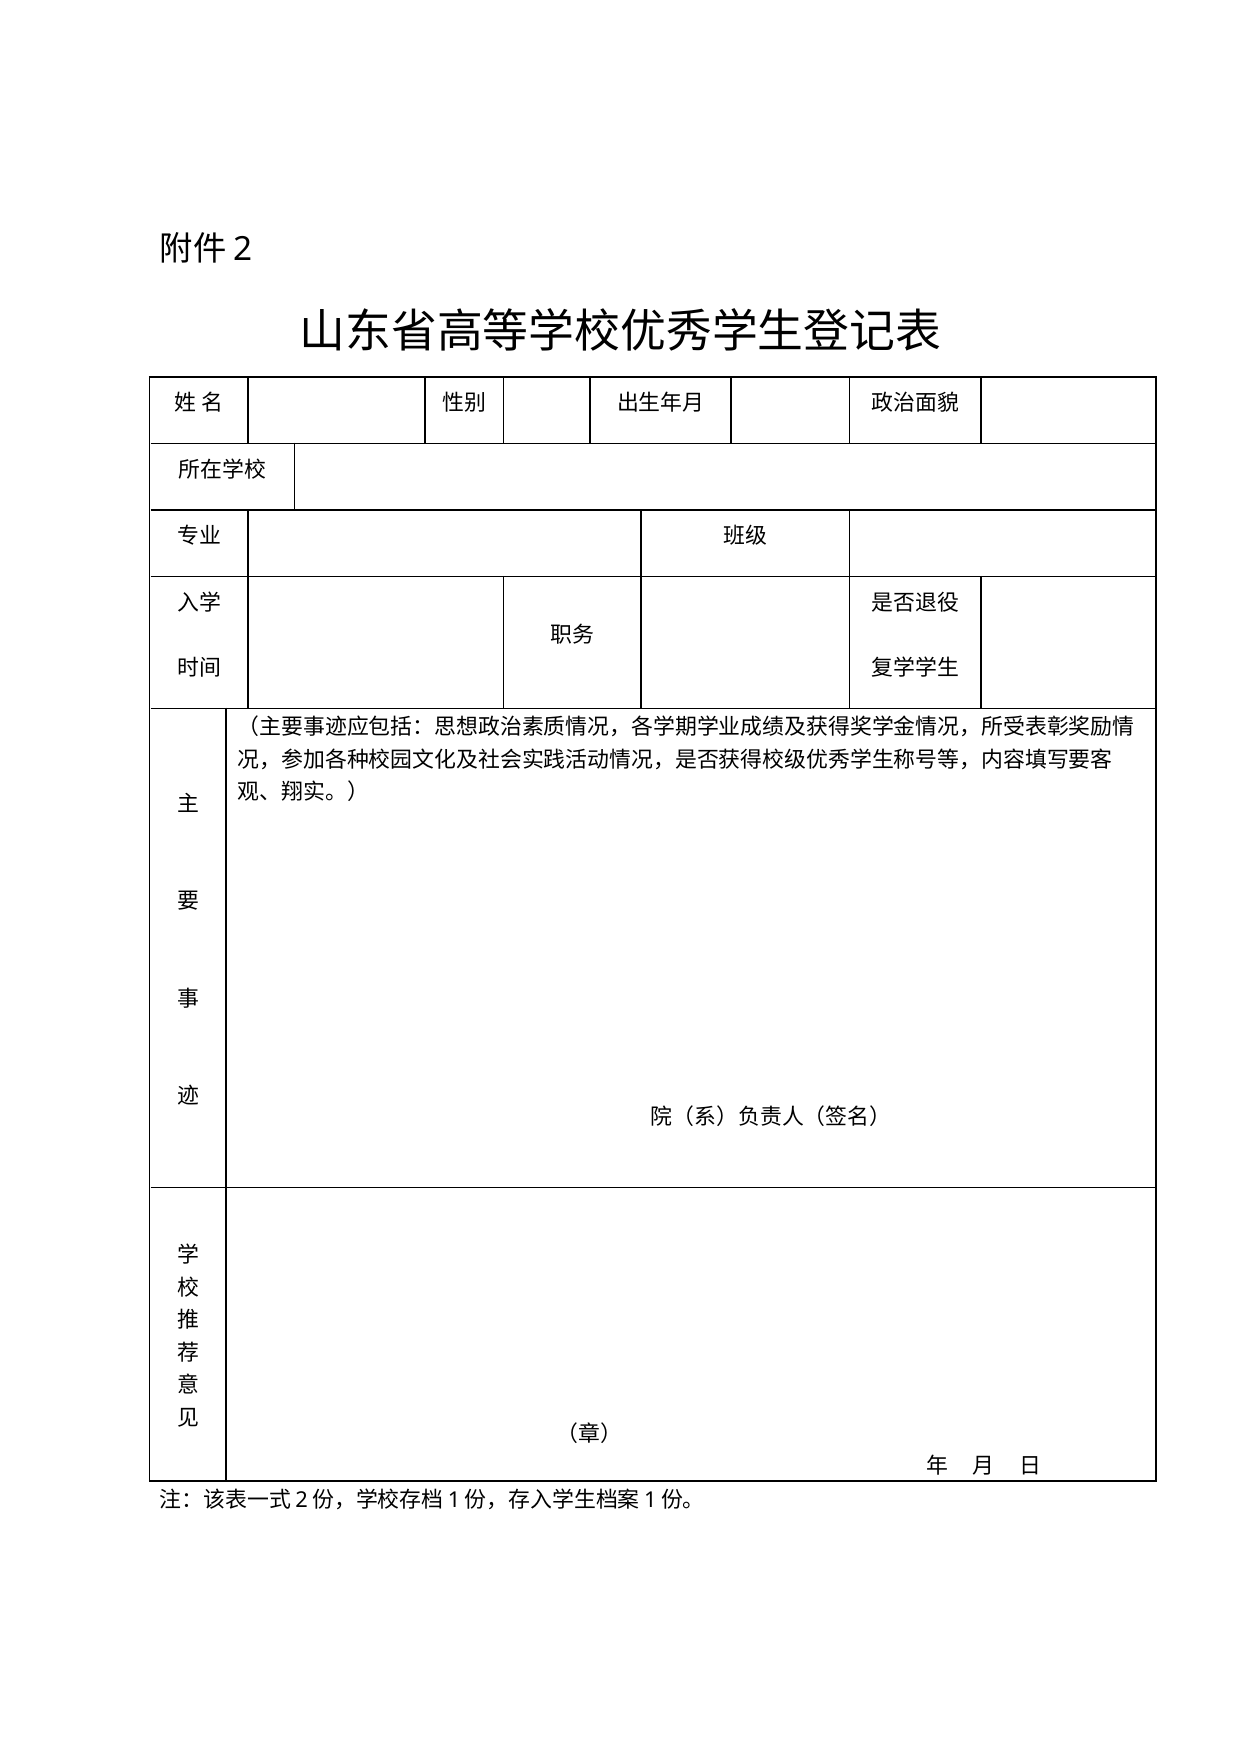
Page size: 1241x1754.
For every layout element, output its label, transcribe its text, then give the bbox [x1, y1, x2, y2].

text 山东省高等学校优秀学生登记表 [159, 279, 1081, 376]
table_header [982, 378, 1155, 443]
table_header [732, 378, 849, 443]
table_header 出生年月 [591, 378, 730, 443]
table_header 姓 名 [150, 378, 247, 443]
text 注：该表一式2份，学校存档1份，存入学生档案1份。 [159, 1482, 1081, 1514]
table_cell [249, 577, 503, 707]
table_header [249, 378, 424, 443]
table_cell [249, 511, 640, 576]
table_cell 班级 [642, 511, 849, 576]
table_cell [642, 577, 849, 707]
table_cell 是否退役复学学生 [850, 577, 980, 707]
table_cell 主 要 事 迹 [150, 709, 225, 1186]
table_cell [850, 511, 1155, 576]
table_cell [982, 577, 1155, 707]
table_header 政治面貌 [850, 378, 980, 443]
table_cell 入学 时间 [150, 577, 247, 707]
table_cell （主要事迹应包括：思想政治素质情况，各学期学业成绩及获得奖学金情况，所受表彰奖励情况，参加各种校园文化及社会实践活动情况，是否获得校级优秀学生称号等，内容填写要客观、翔实。） 院（系）负责人（签名） [227, 709, 1155, 1186]
table_cell 职务 [504, 577, 640, 707]
table_cell [295, 444, 1155, 509]
table_header 性别 [426, 378, 503, 443]
table_cell 所在学校 [150, 444, 294, 509]
text 附件2 [159, 214, 1081, 279]
table_cell 专业 [150, 510, 247, 576]
table_header [504, 378, 589, 443]
table_cell 学 校 推 荐 意 见 [150, 1188, 225, 1480]
table_cell （章） 年 月 日 [227, 1188, 1155, 1480]
